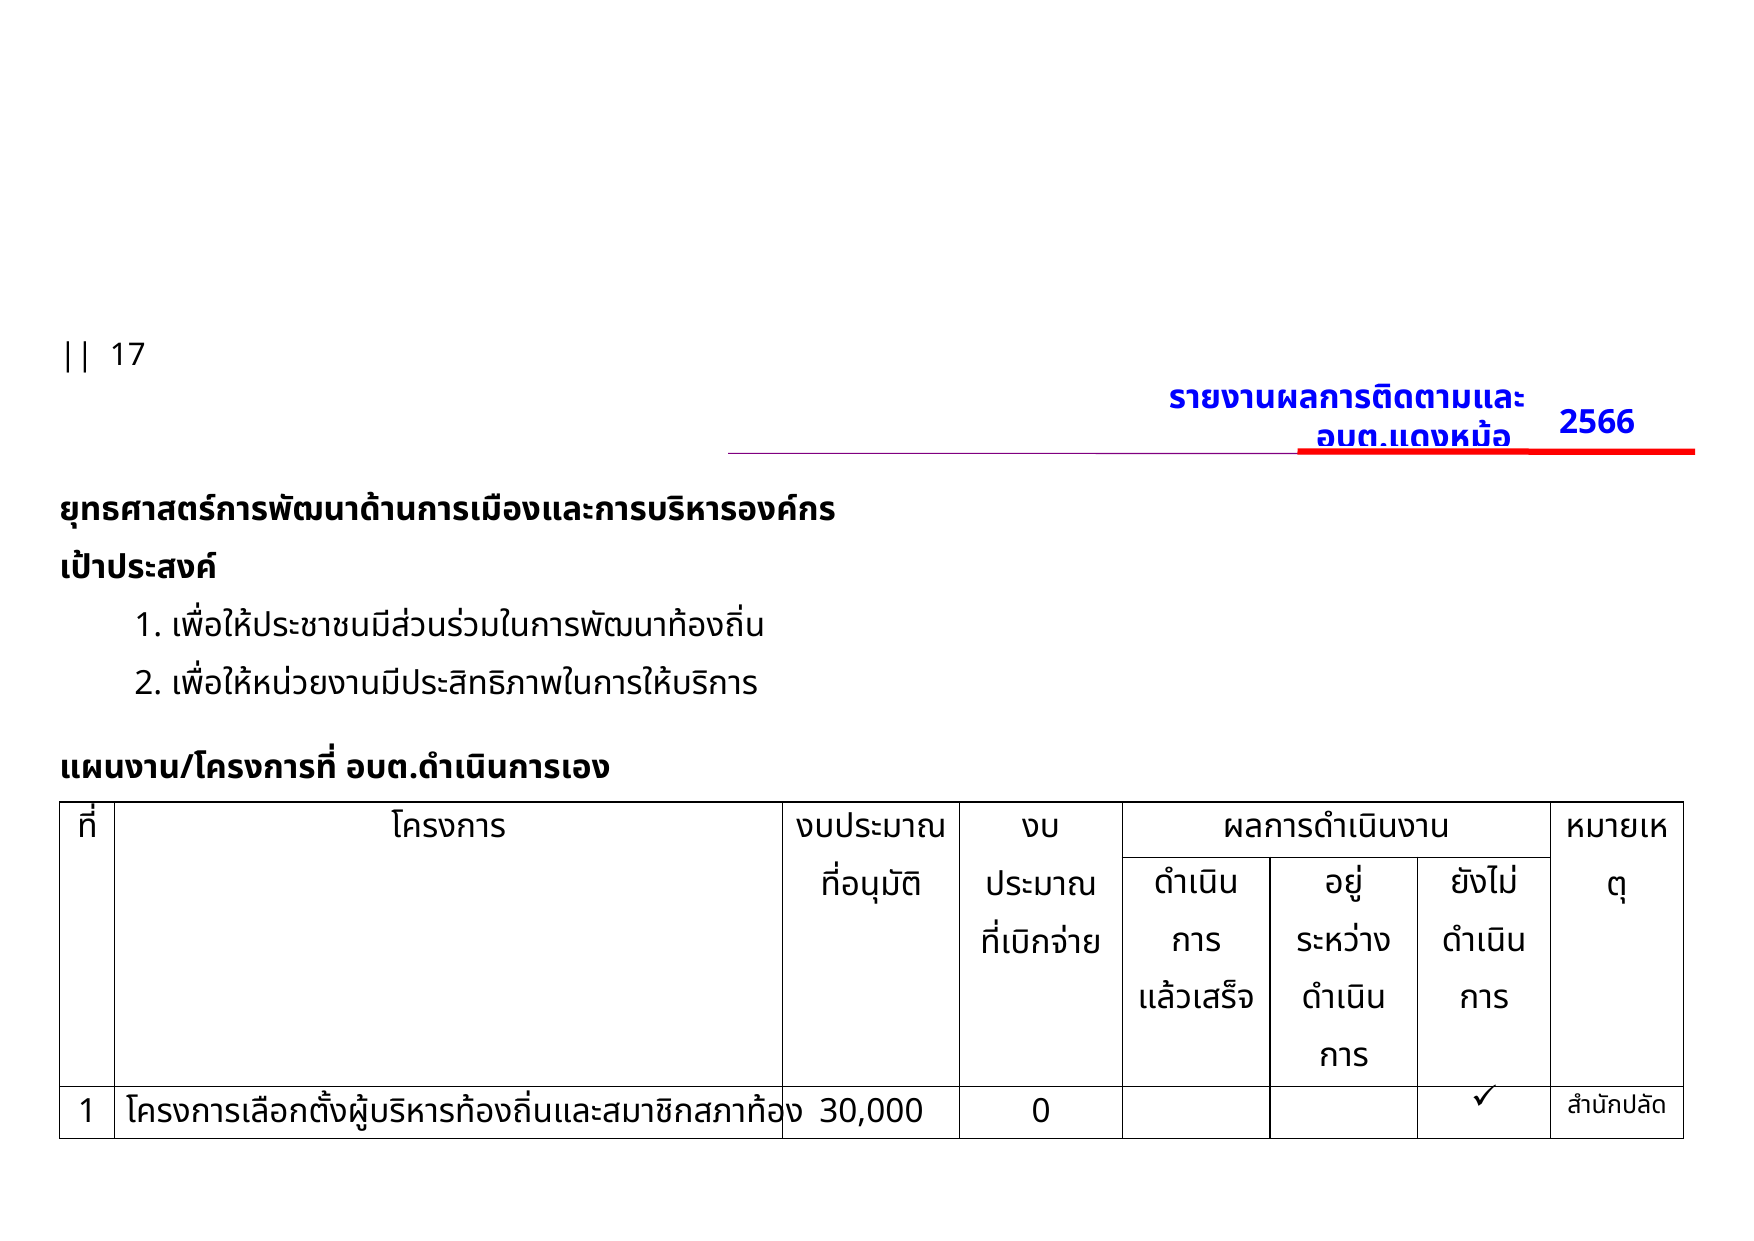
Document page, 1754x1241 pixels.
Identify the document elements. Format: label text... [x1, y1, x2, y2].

table_header ที่ [60, 803, 114, 1086]
table_header งบประมาณ ที่อนุมัติ [783, 803, 959, 1086]
table_cell 1 [60, 1087, 114, 1138]
table_cell ดำเนินการ แล้วเสร็จ [1123, 858, 1269, 1086]
text ยุทธศาสตร์การพัฒนาด้านการเมืองและการบริหารองค์กร [59, 485, 1724, 536]
table_cell ยังไม่ ดำเนินการ [1418, 858, 1550, 1086]
text แผนงาน/โครงการที่ อบต.ดำเนินการเอง [59, 743, 1724, 794]
list 2. เพื่อให้หน่วยงานมีประสิทธิภาพในการให้บริการ [134, 659, 1724, 710]
text || 17 [59, 297, 1724, 374]
table_header งบประมาณ ที่เบิกจ่าย [960, 803, 1122, 1086]
table_header โครงการ [115, 803, 782, 1086]
table_cell 30,000 [783, 1087, 959, 1138]
table_cell [1271, 1087, 1417, 1138]
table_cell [115, 1087, 782, 1138]
list 1. เพื่อให้ประชาชนมีส่วนร่วมในการพัฒนาท้องถิ่น [134, 601, 1724, 652]
table_cell [1123, 1087, 1269, 1138]
table_header หมายเหตุ [1551, 803, 1683, 1086]
table_cell อยู่ระหว่าง ดำเนินการ [1271, 858, 1417, 1086]
table_cell [1418, 1087, 1550, 1138]
table_header ผลการดำเนินงาน [1123, 803, 1550, 857]
table_cell 0 [960, 1087, 1122, 1138]
text เป้าประสงค์ [59, 543, 1724, 593]
table_cell สำนักปลัด [1551, 1087, 1683, 1138]
